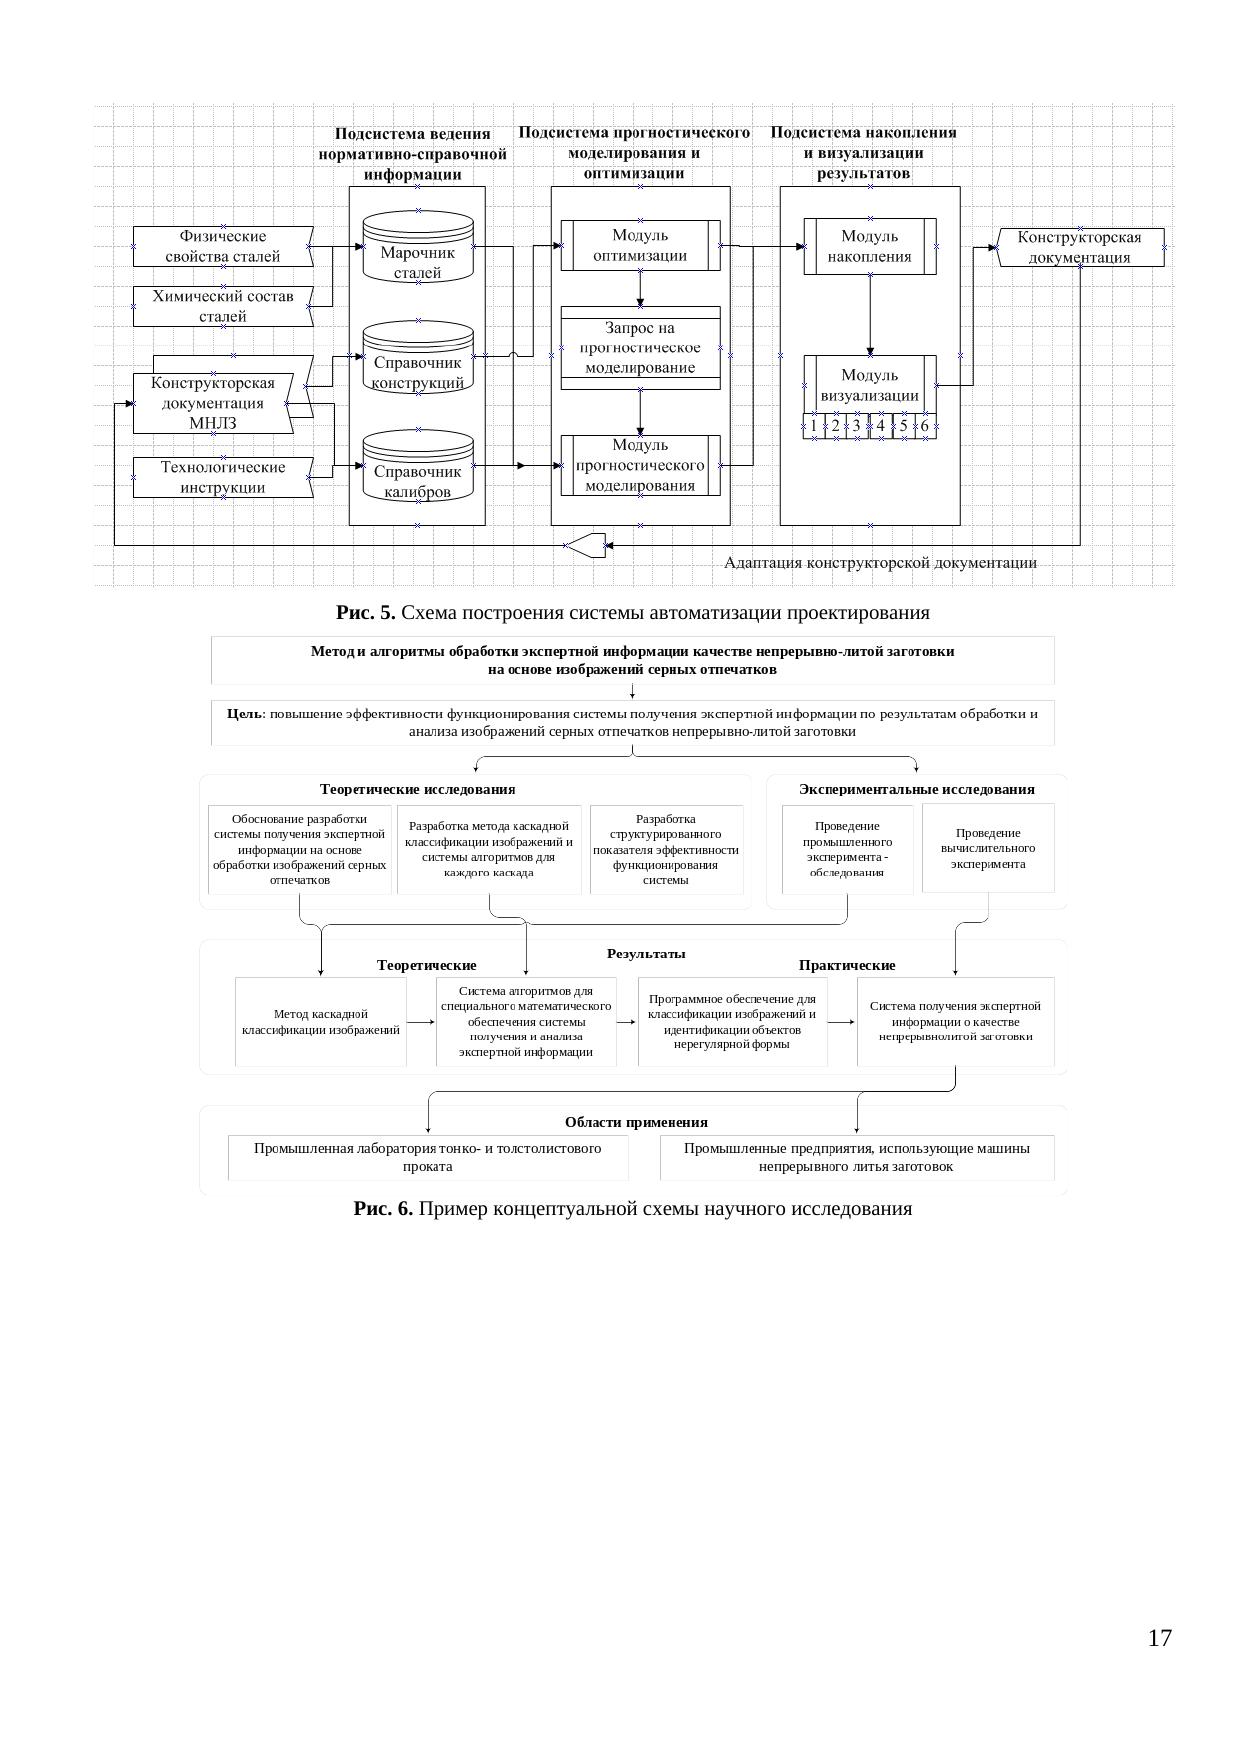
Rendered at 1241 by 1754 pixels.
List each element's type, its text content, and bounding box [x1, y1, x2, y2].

text Рис. 5. Схема построения системы автоматизации проектирования [94, 599, 1172, 624]
text Рис. 6. Пример концептуальной схемы научного исследования [94, 1196, 1172, 1219]
picture [93, 103, 1176, 588]
